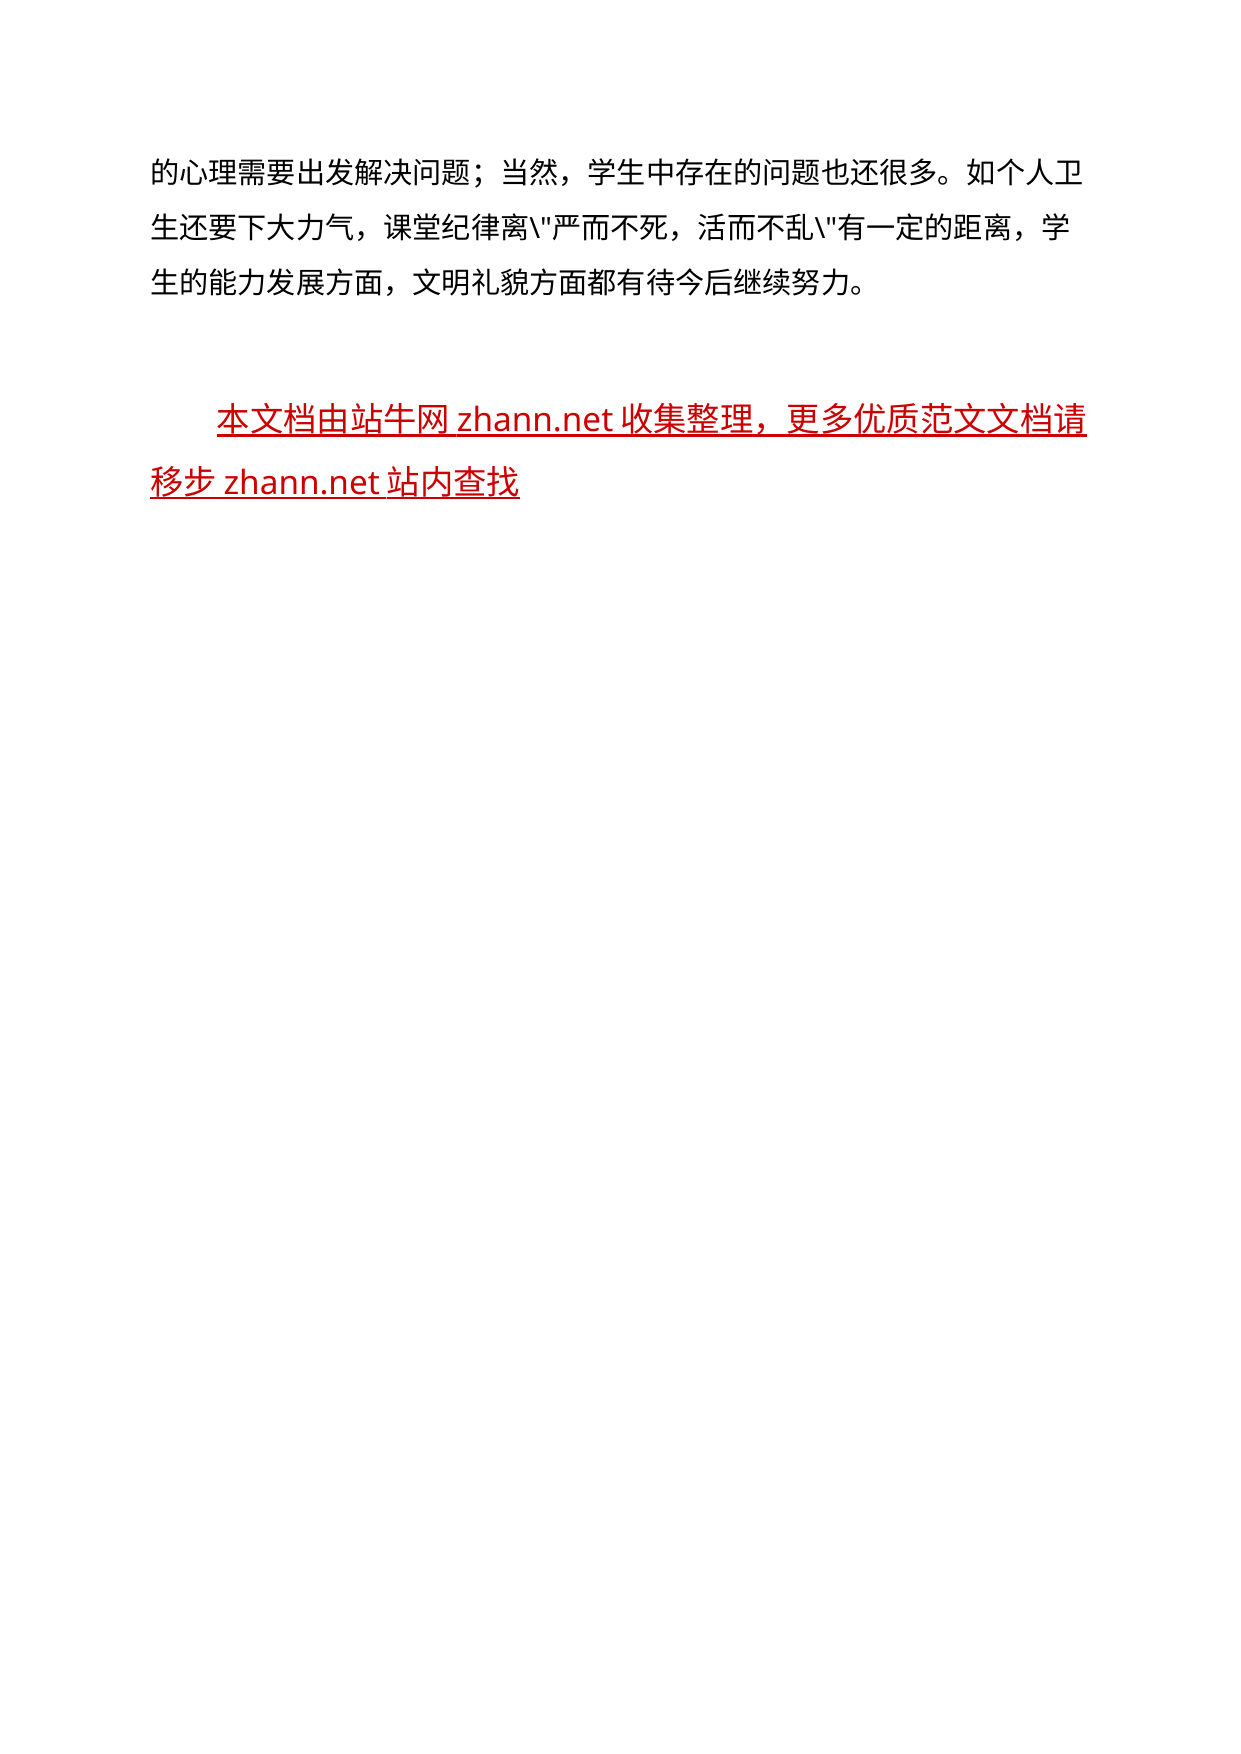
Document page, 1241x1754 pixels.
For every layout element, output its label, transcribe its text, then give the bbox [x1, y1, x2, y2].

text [150, 150, 1090, 302]
text 本文档由站牛网zhann.net收集整理，更多优质范文文档请移步zhann.net站内查找 [150, 393, 1090, 504]
